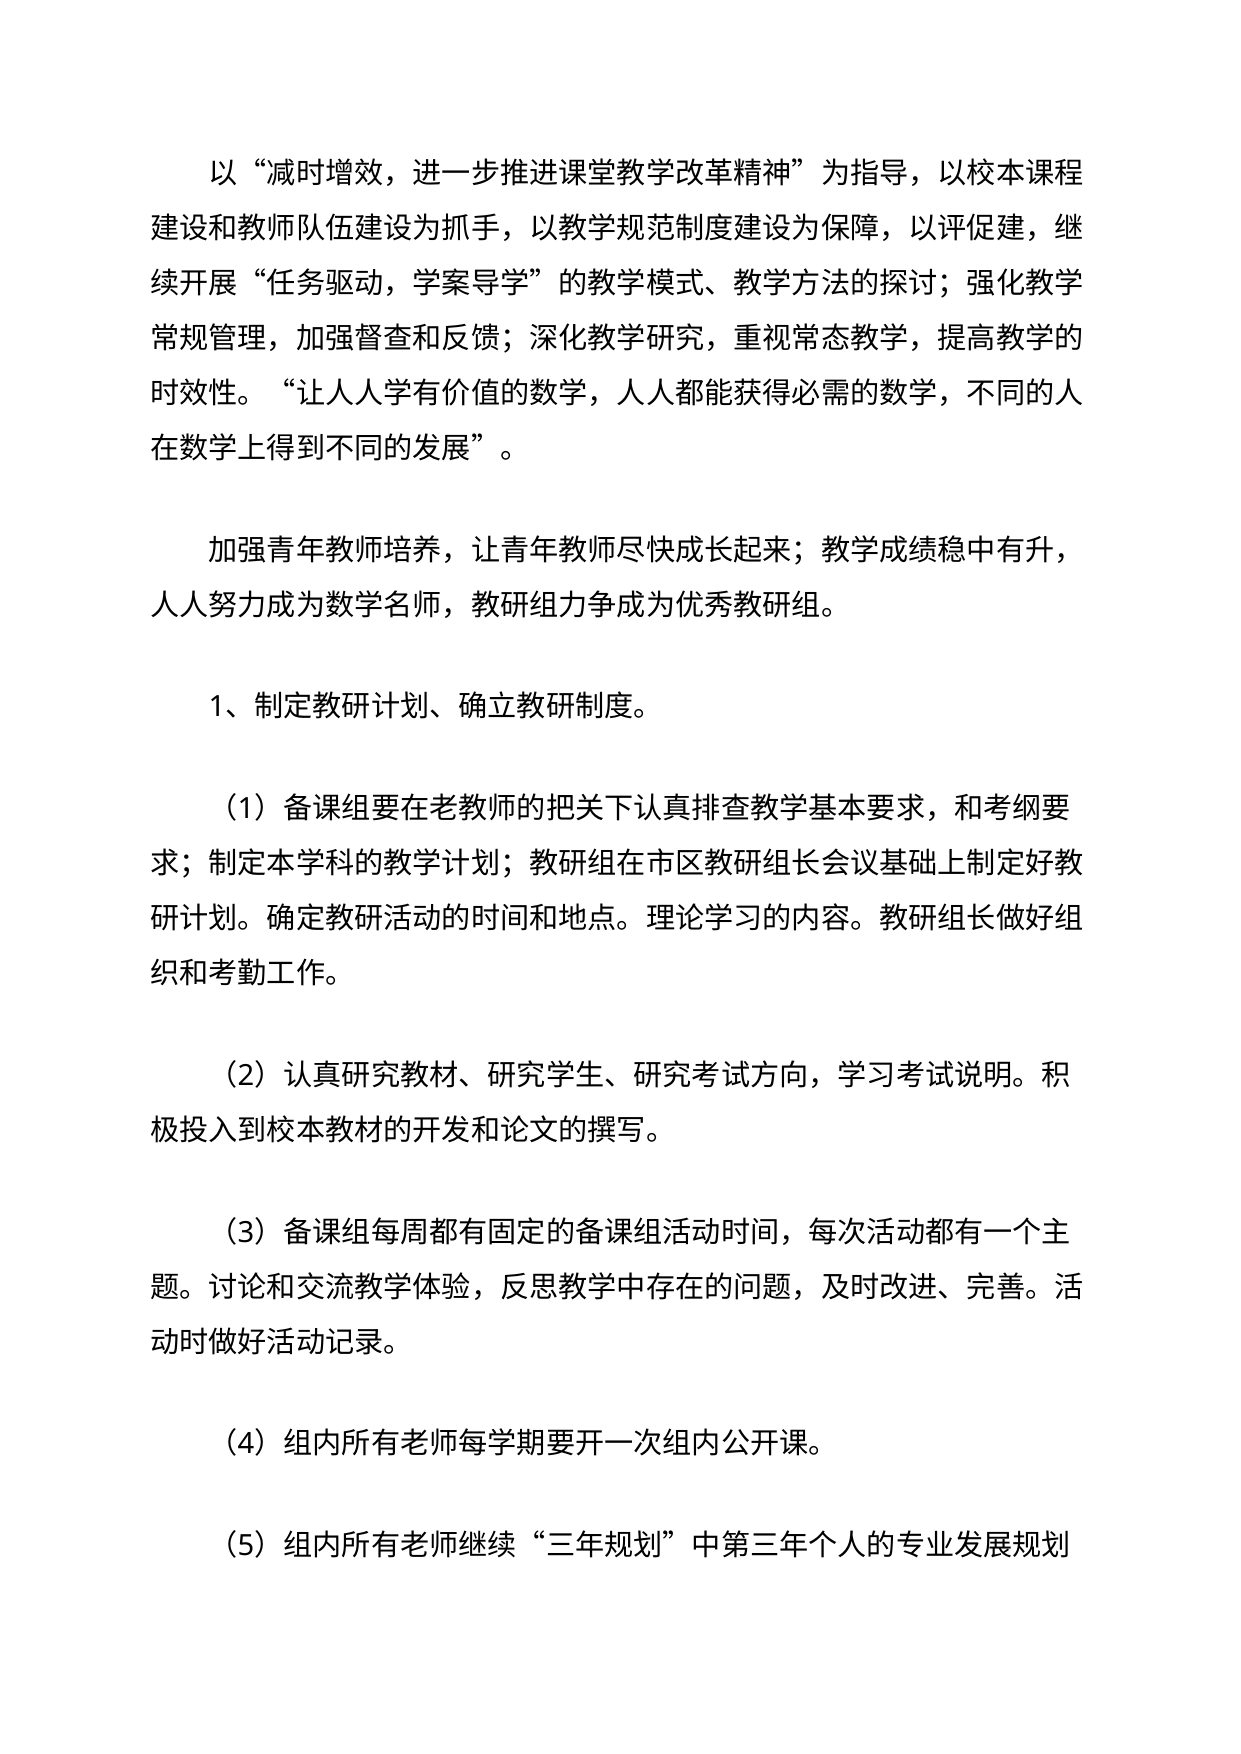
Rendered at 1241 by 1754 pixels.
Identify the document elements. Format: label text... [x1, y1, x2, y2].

text 1、制定教研计划、确立教研制度。 [150, 683, 1090, 725]
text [150, 1522, 1090, 1564]
text （2）认真研究教材、研究学生、研究考试方向，学习考试说明。积极投入到校本教材的开发和论文的撰写。 [150, 1051, 1090, 1149]
text 以“减时增效，进一步推进课堂教学改革精神”为指导，以校本课程建设和教师队伍建设为抓手，以教学规范制度建设为保障，以评促建，继续开展“任务驱动，学案导学”的教学模式、教学方法的探讨；强化教学常规管理，加强督查和反馈；深化教学研究，重视常态教学，提高教学的时效性。“让人人学有价值的数学，人人都能获得必需的数学，不同的人在数学上得到不同的发展”。 [150, 150, 1090, 467]
text 加强青年教师培养，让青年教师尽快成长起来；教学成绩稳中有升，人人努力成为数学名师，教研组力争成为优秀教研组。 [150, 526, 1090, 623]
text （4）组内所有老师每学期要开一次组内公开课。 [150, 1420, 1090, 1462]
text （1）备课组要在老教师的把关下认真排查教学基本要求，和考纲要求；制定本学科的教学计划；教研组在市区教研组长会议基础上制定好教研计划。确定教研活动的时间和地点。理论学习的内容。教研组长做好组织和考勤工作。 [150, 785, 1090, 992]
text （3）备课组每周都有固定的备课组活动时间，每次活动都有一个主题。讨论和交流教学体验，反思教学中存在的问题，及时改进、完善。活动时做好活动记录。 [150, 1208, 1090, 1360]
